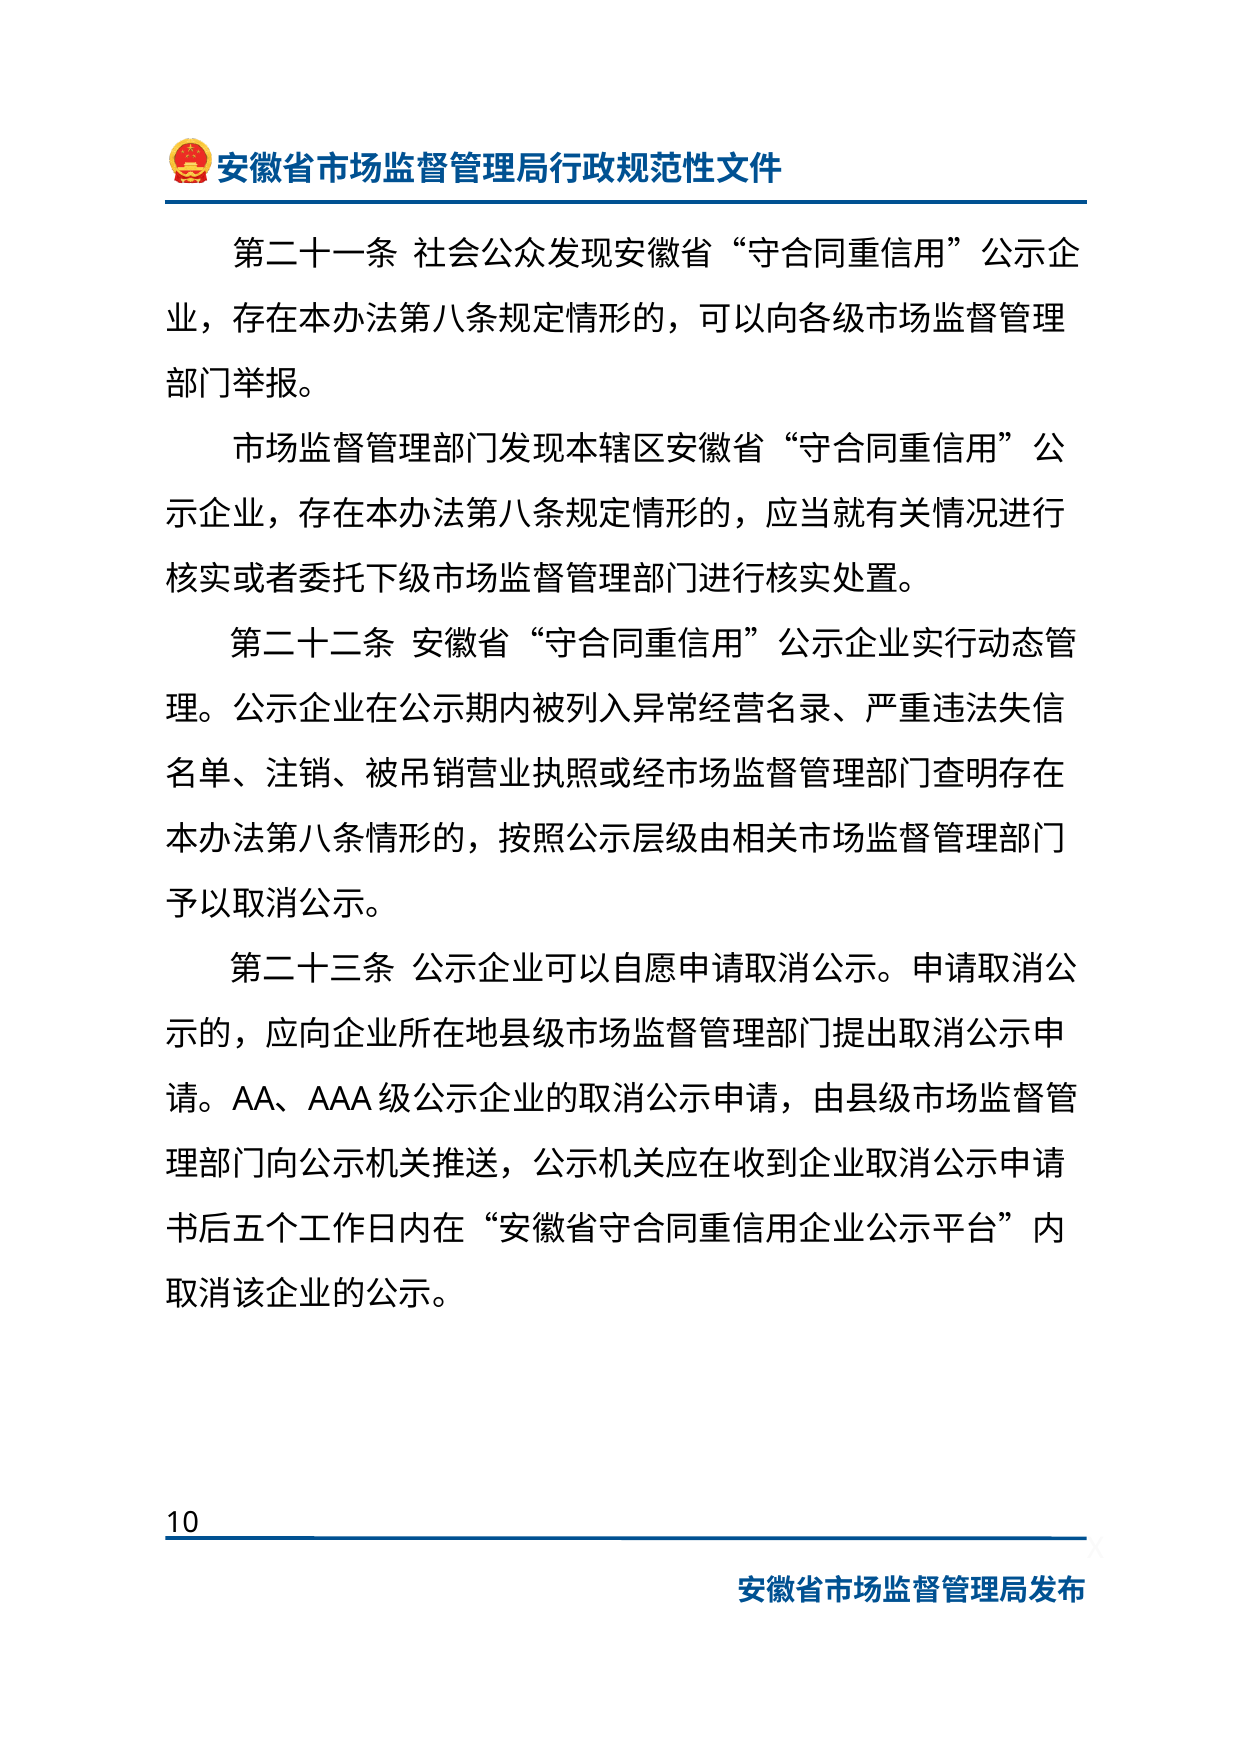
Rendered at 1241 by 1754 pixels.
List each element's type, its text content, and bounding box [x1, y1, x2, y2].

text 市场监督管理部门发现本辖区安徽省“守合同重信用”公示企业，存在本办法第八条规定情形的，应当就有关情况进行核实或者委托下级市场监督管理部门进行核实处置。 [165, 414, 1087, 609]
text 第二十三条 公示企业可以自愿申请取消公示。申请取消公示的，应向企业所在地县级市场监督管理部门提出取消公示申请。AA、AAA级公示企业的取消公示申请，由县级市场监督管理部门向公示机关推送，公示机关应在收到企业取消公示申请书后五个工作日内在“安徽省守合同重信用企业公示平台”内取消该企业的公示。 [165, 934, 1087, 1324]
picture [165, 136, 216, 187]
text 第二十一条 社会公众发现安徽省“守合同重信用”公示企业，存在本办法第八条规定情形的，可以向各级市场监督管理部门举报。 [165, 219, 1087, 414]
text 第二十二条 安徽省“守合同重信用”公示企业实行动态管理。公示企业在公示期内被列入异常经营名录、严重违法失信名单、注销、被吊销营业执照或经市场监督管理部门查明存在本办法第八条情形的，按照公示层级由相关市场监督管理部门予以取消公示。 [165, 609, 1087, 934]
